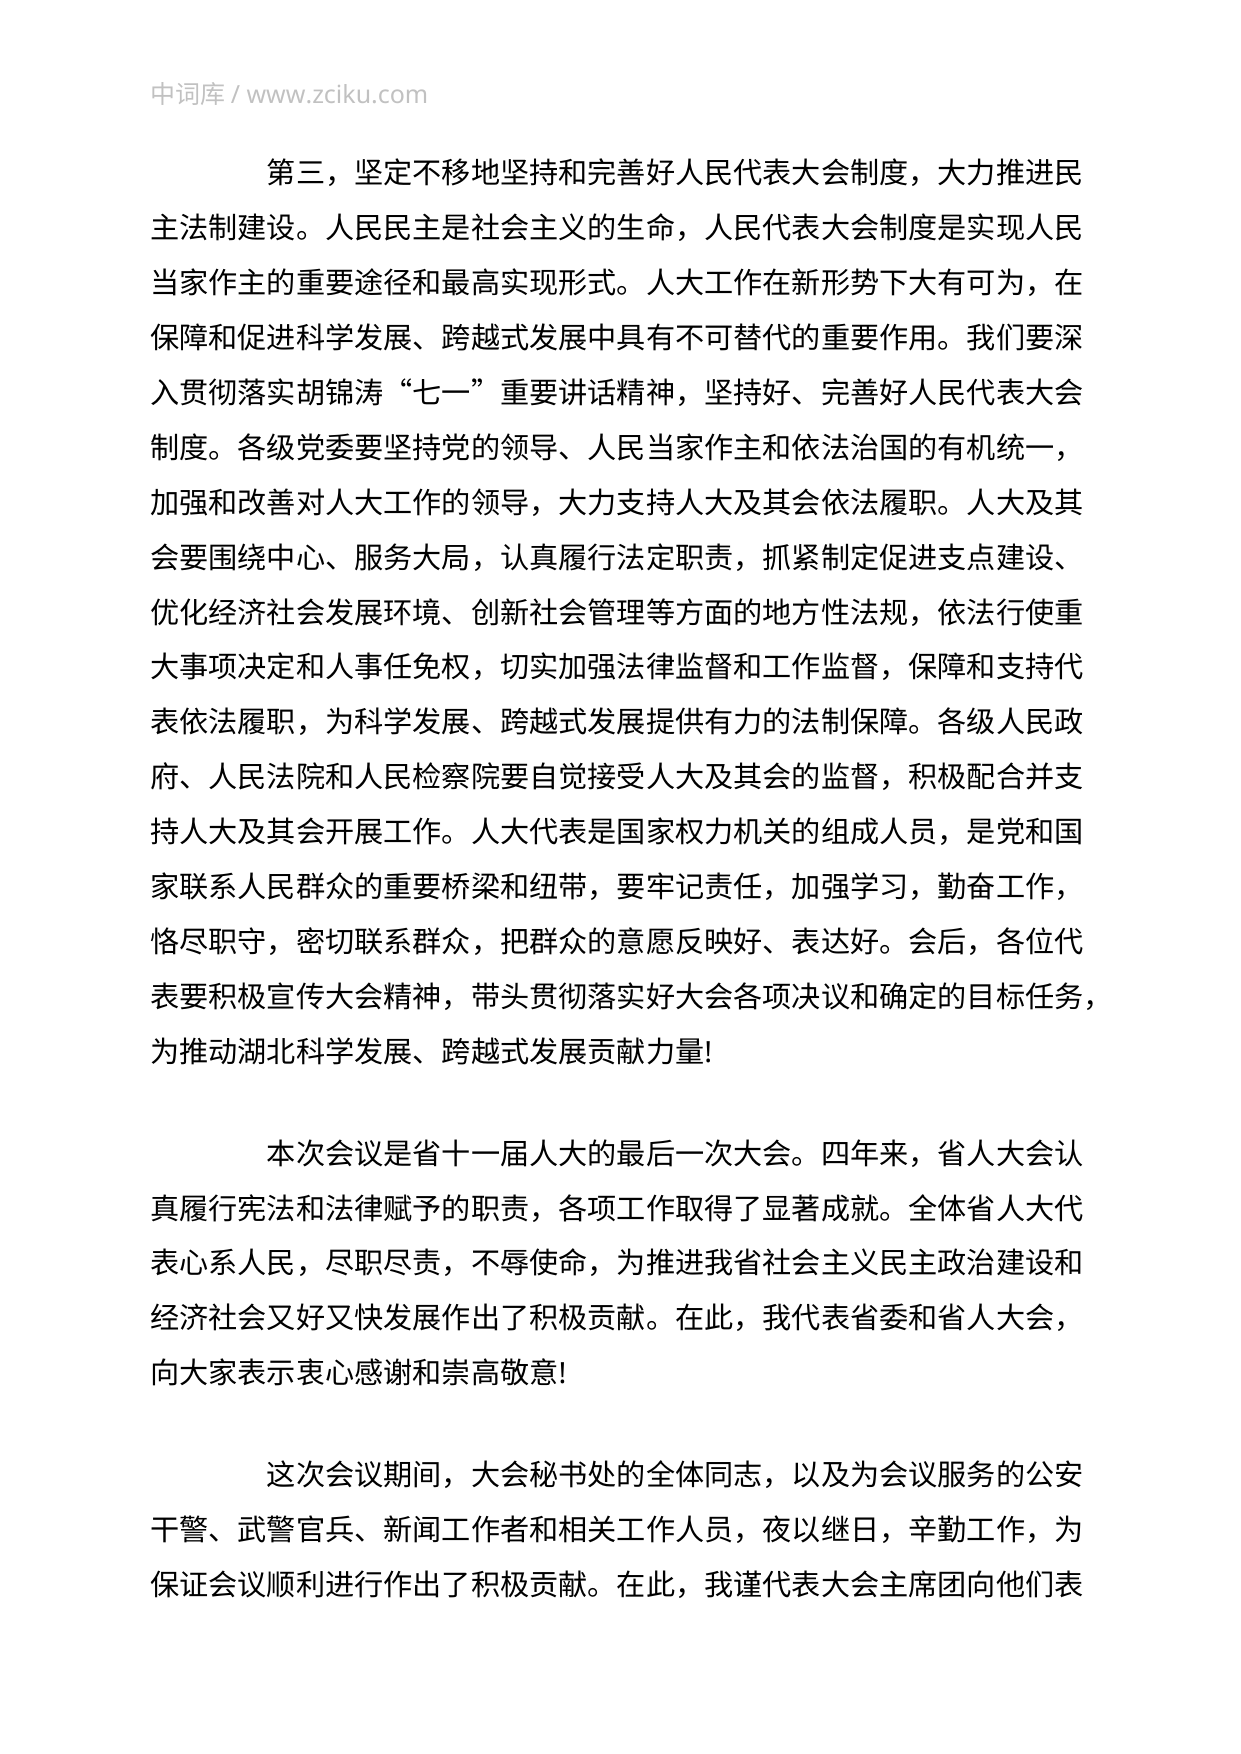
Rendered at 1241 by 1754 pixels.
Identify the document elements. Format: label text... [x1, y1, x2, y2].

text 本次会议是省十一届人大的最后一次大会。四年来，省人大会认真履行宪法和法律赋予的职责，各项工作取得了显著成就。全体省人大代表心系人民，尽职尽责，不辱使命，为推进我省社会主义民主政治建设和经济社会又好又快发展作出了积极贡献。在此，我代表省委和省人大会，向大家表示衷心感谢和崇高敬意! [150, 1130, 1090, 1392]
text 第三，坚定不移地坚持和完善好人民代表大会制度，大力推进民主法制建设。人民民主是社会主义的生命，人民代表大会制度是实现人民当家作主的重要途径和最高实现形式。人大工作在新形势下大有可为，在保障和促进科学发展、跨越式发展中具有不可替代的重要作用。我们要深入贯彻落实胡锦涛“七一”重要讲话精神，坚持好、完善好人民代表大会制度。各级党委要坚持党的领导、人民当家作主和依法治国的有机统一，加强和改善对人大工作的领导，大力支持人大及其会依法履职。人大及其会要围绕中心、服务大局，认真履行法定职责，抓紧制定促进支点建设、优化经济社会发展环境、创新社会管理等方面的地方性法规，依法行使重大事项决定和人事任免权，切实加强法律监督和工作监督，保障和支持代表依法履职，为科学发展、跨越式发展提供有力的法制保障。各级人民政府、人民法院和人民检察院要自觉接受人大及其会的监督，积极配合并支持人大及其会开展工作。人大代表是国家权力机关的组成人员，是党和国家联系人民群众的重要桥梁和纽带，要牢记责任，加强学习，勤奋工作，恪尽职守，密切联系群众，把群众的意愿反映好、表达好。会后，各位代表要积极宣传大会精神，带头贯彻落实好大会各项决议和确定的目标任务，为推动湖北科学发展、跨越式发展贡献力量! [150, 150, 1090, 1071]
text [150, 1452, 1090, 1604]
